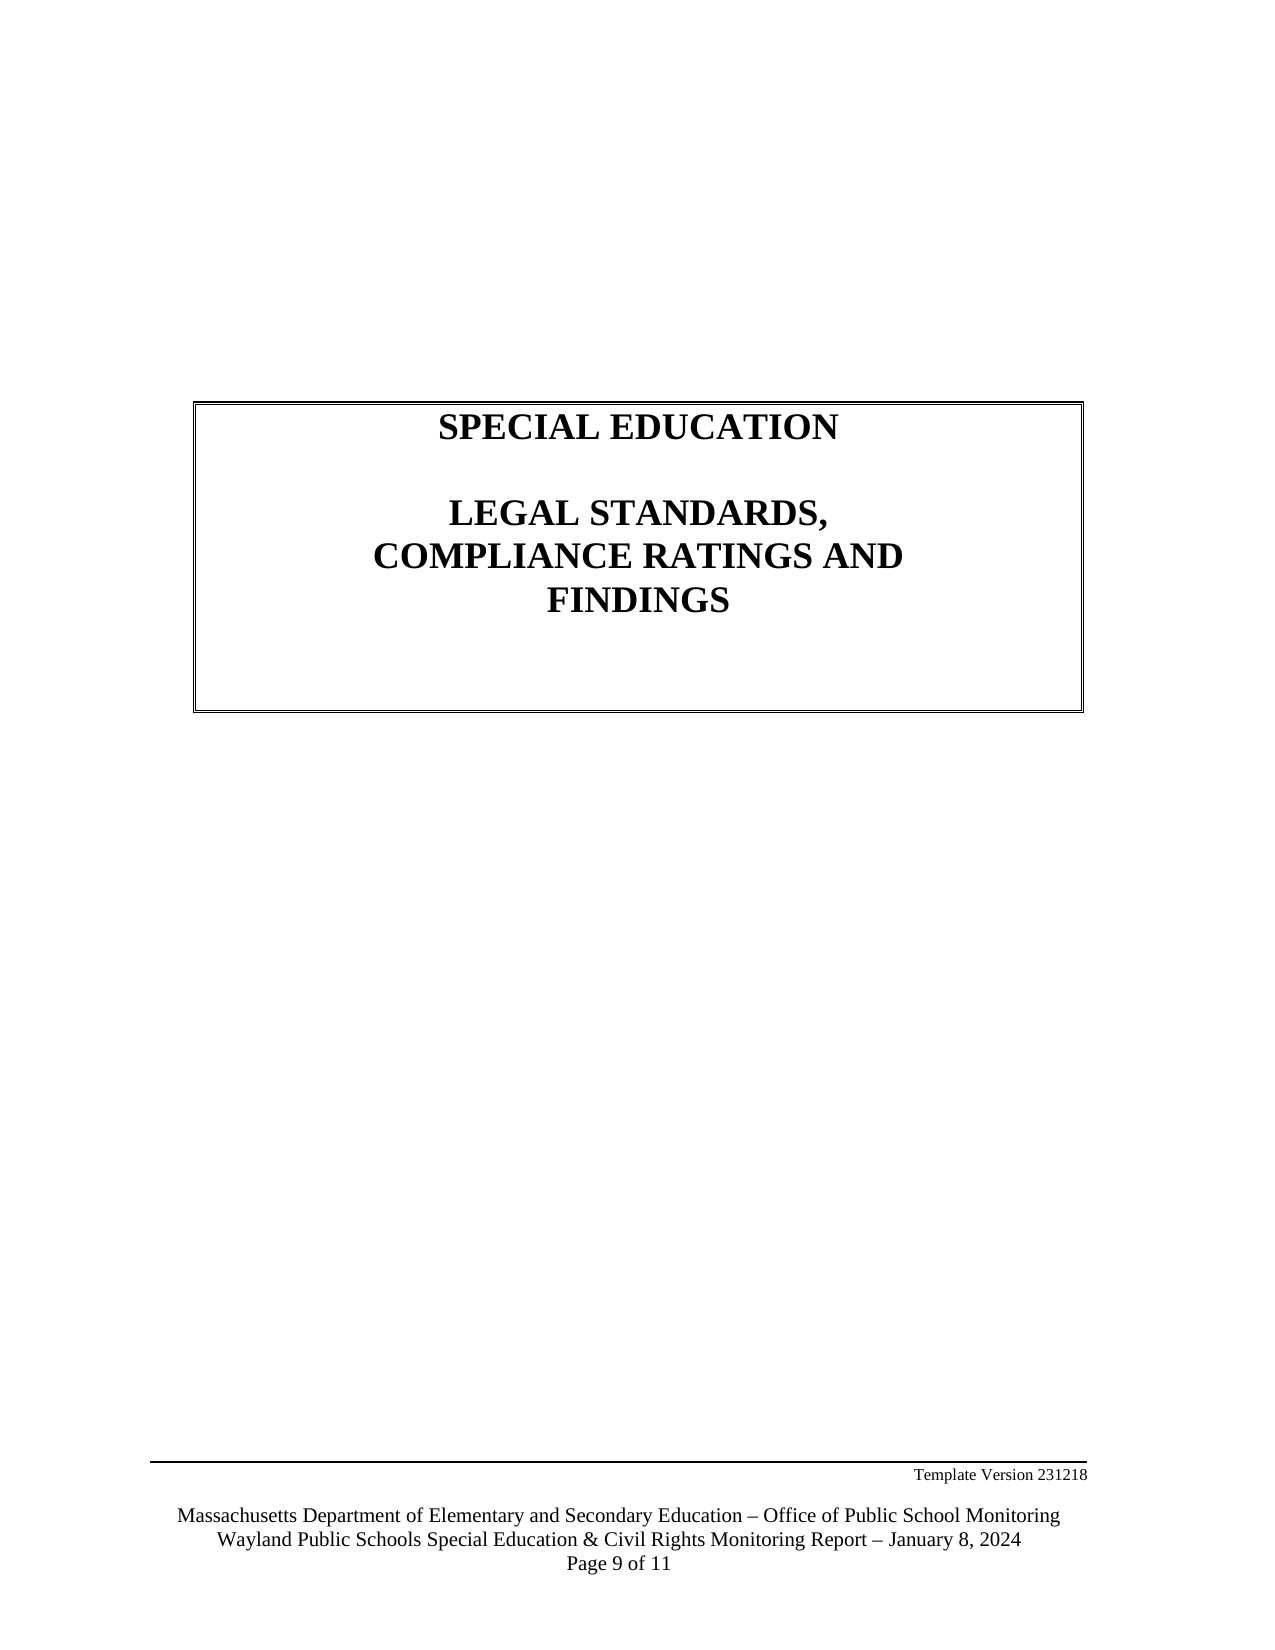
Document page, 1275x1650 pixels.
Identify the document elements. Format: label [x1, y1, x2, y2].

table_header [175, 150, 1101, 1411]
